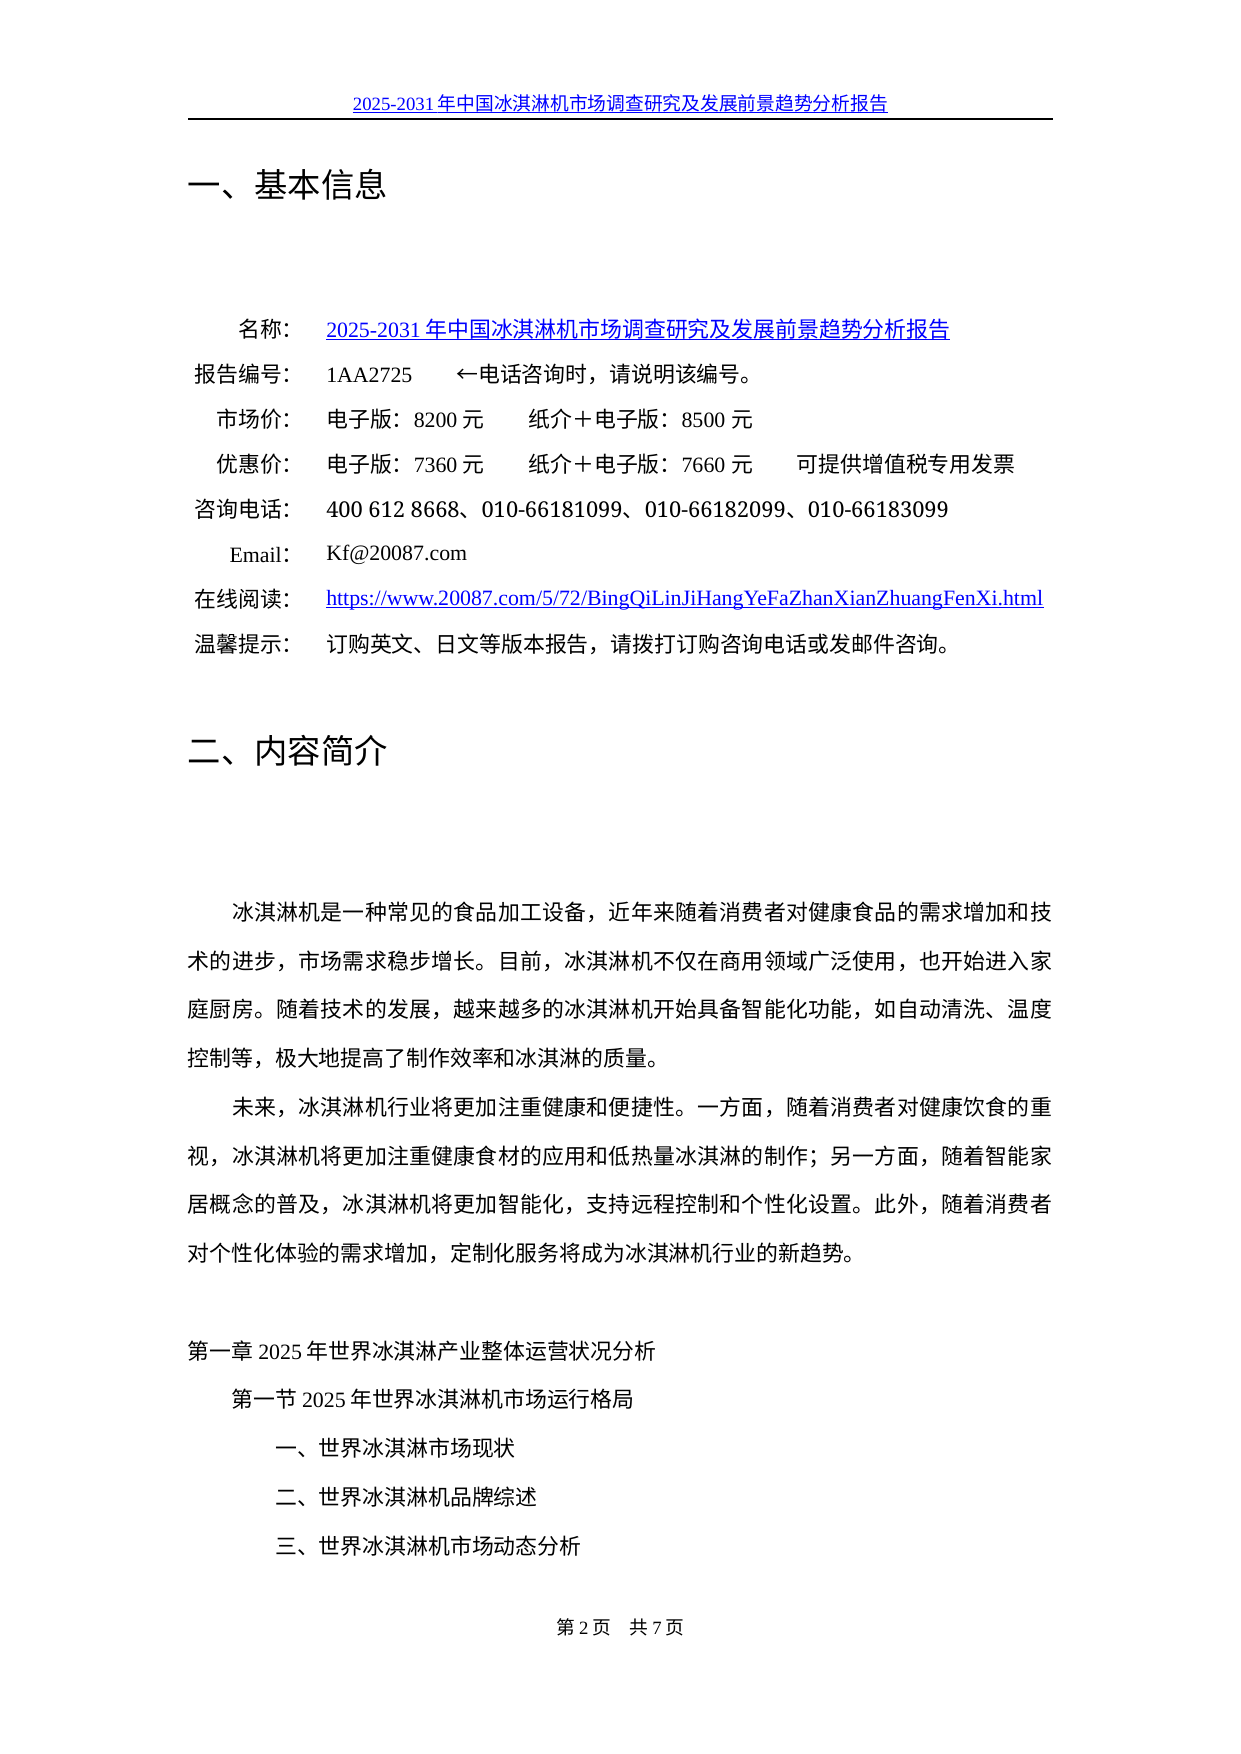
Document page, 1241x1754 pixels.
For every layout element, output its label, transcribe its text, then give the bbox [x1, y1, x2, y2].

table_cell Email： [167, 537, 315, 582]
table_cell [315, 582, 1073, 627]
table_cell 400 612 8668、010-66181099、010-66182099、010-66183099 [315, 492, 1073, 537]
table_cell 温馨提示： [167, 627, 315, 672]
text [187, 894, 1053, 1561]
table_cell 咨询电话： [167, 492, 315, 537]
title 二、内容简介 [187, 717, 1053, 782]
table_cell 电子版：8200 元 纸介＋电子版：8500 元 [315, 402, 1073, 447]
table_cell 1AA2725 ←电话咨询时，请说明该编号。 [315, 357, 1073, 402]
table_cell 优惠价： [167, 447, 315, 492]
table_cell 电子版：7360 元 纸介＋电子版：7660 元 可提供增值税专用发票 [315, 447, 1073, 492]
table_cell 市场价： [167, 402, 315, 447]
table_cell 订购英文、日文等版本报告，请拨打订购咨询电话或发邮件咨询。 [315, 627, 1073, 672]
title 一、基本信息 [187, 150, 1053, 215]
table_cell Kf@20087.com [315, 537, 1073, 582]
table_header 名称： [167, 312, 315, 357]
table_cell 报告编号： [167, 357, 315, 402]
table_header 2025-2031年中国冰淇淋机市场调查研究及发展前景趋势分析报告 [315, 312, 1073, 357]
table_cell 在线阅读： [167, 582, 315, 627]
